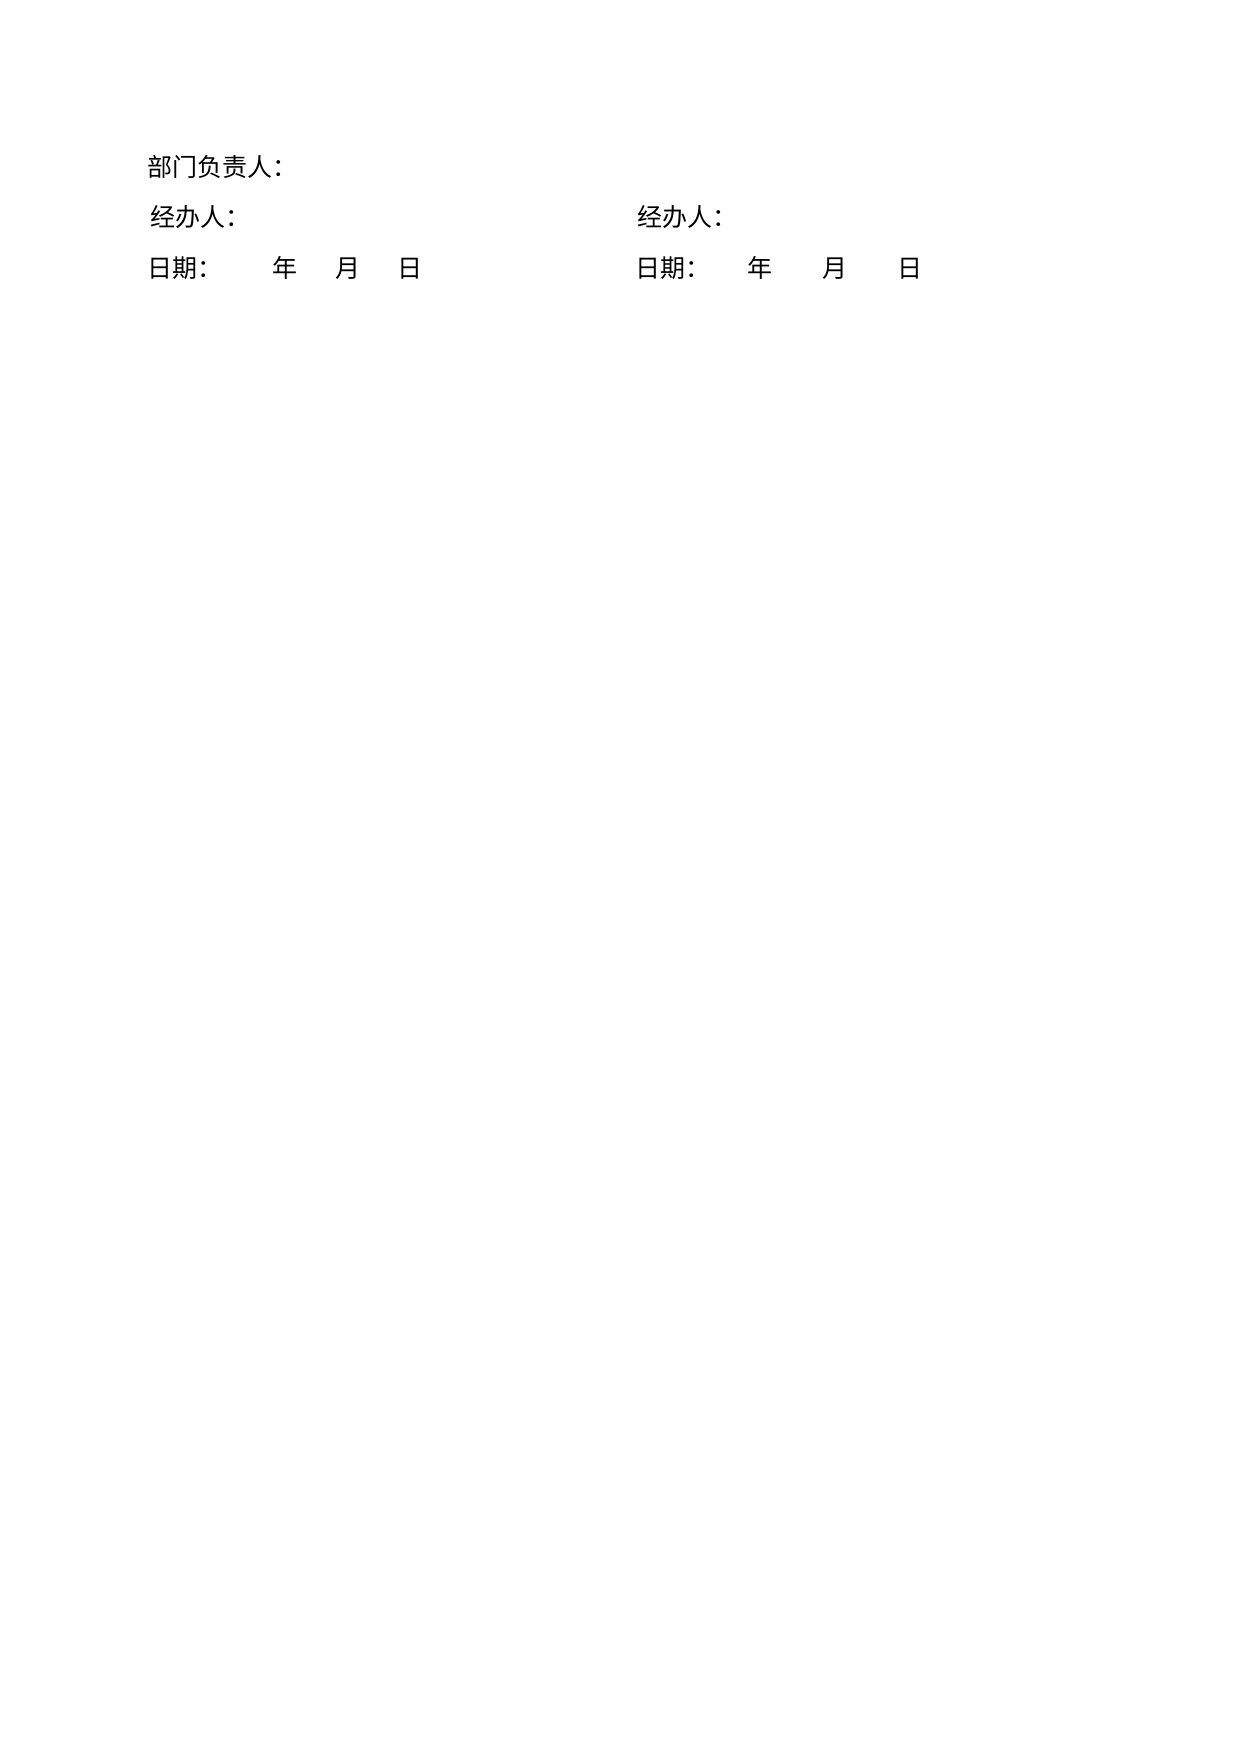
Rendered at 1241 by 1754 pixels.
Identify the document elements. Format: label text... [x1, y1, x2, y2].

text 日期： 年 月 日 日期： 年 月 日 [147, 248, 1130, 284]
text 部门负责人： [147, 148, 1130, 184]
text 经办人： 经办人： [150, 198, 1130, 234]
